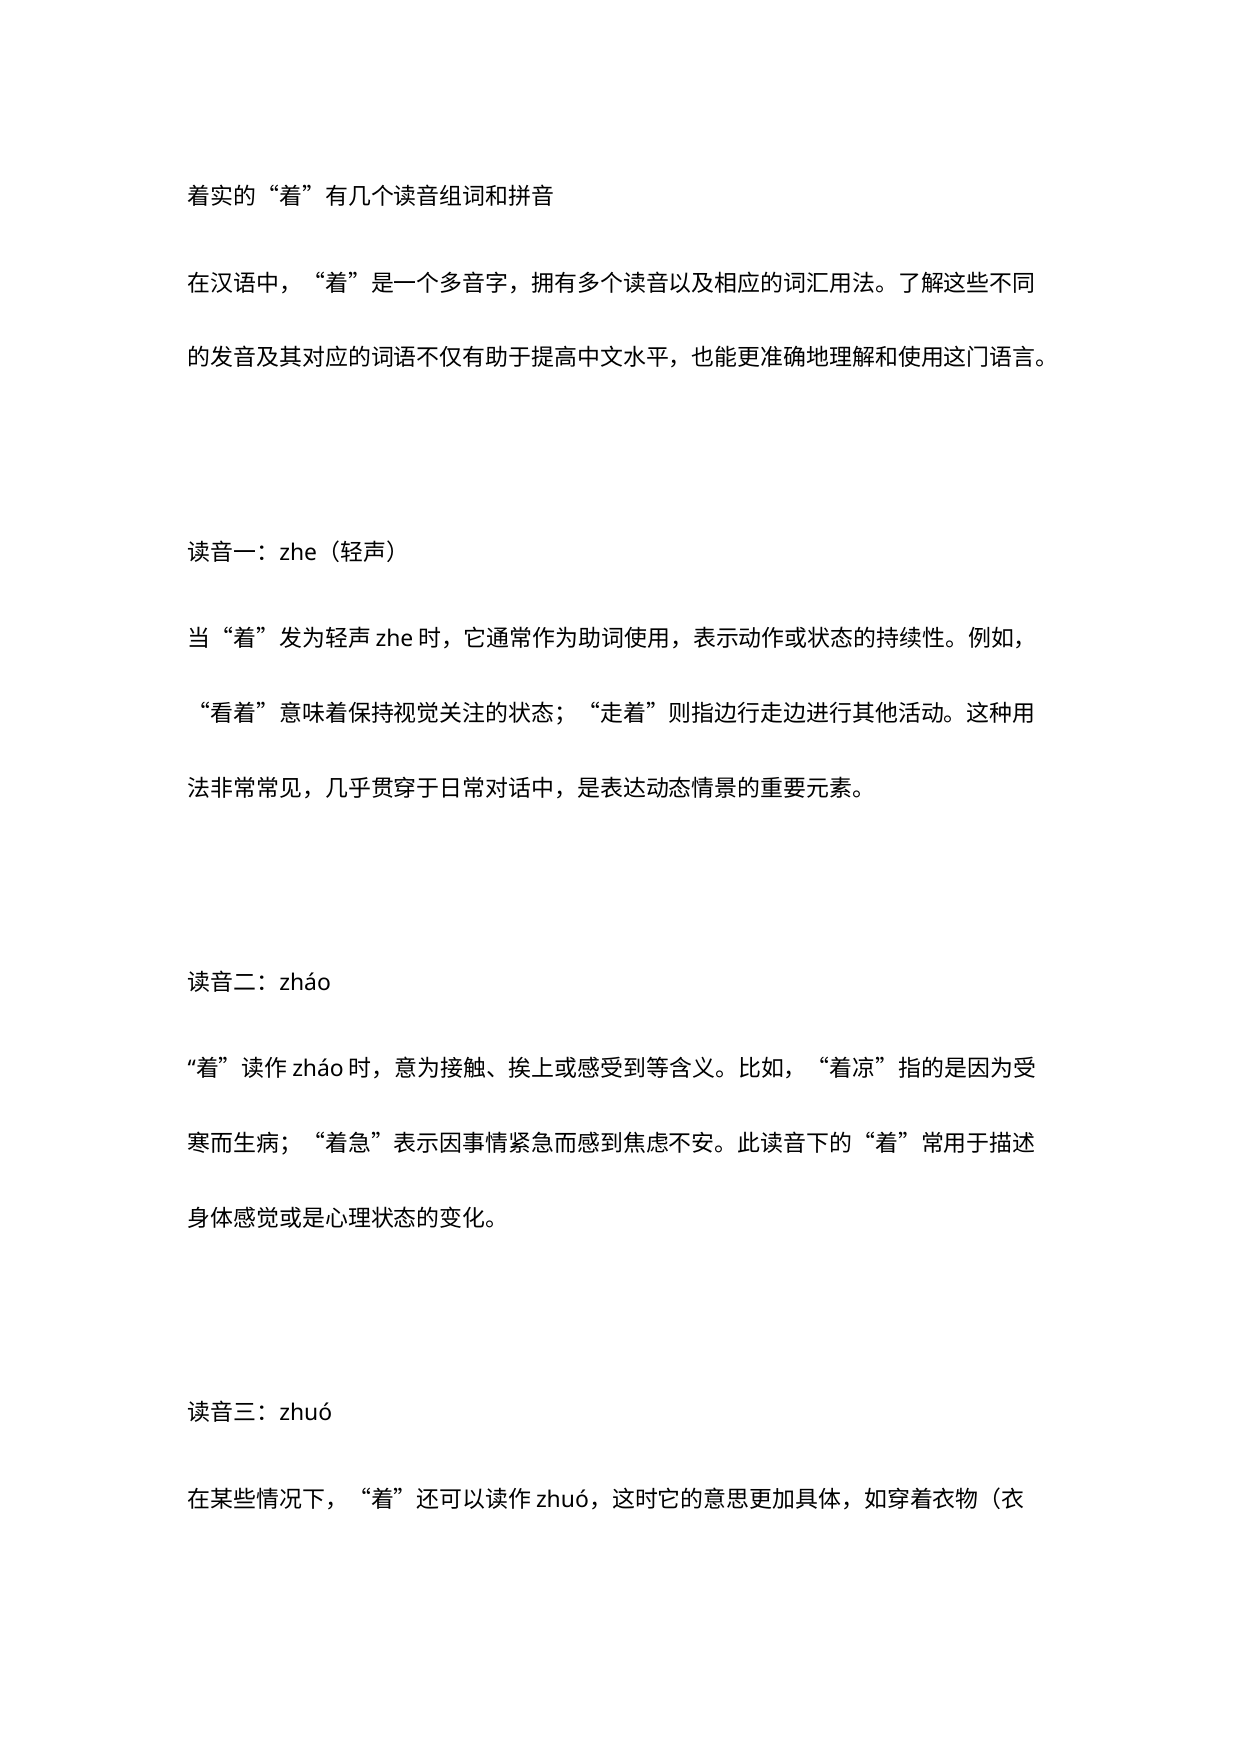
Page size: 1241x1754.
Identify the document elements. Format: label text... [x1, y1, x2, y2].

text 着实的“着”有几个读音组词和拼音 [187, 162, 1053, 227]
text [187, 1465, 1053, 1530]
text 读音二：zháo [187, 948, 1053, 1013]
text 在汉语中，“着”是一个多音字，拥有多个读音以及相应的词汇用法。了解这些不同的发音及其对应的词语不仅有助于提高中文水平，也能更准确地理解和使用这门语言。 [187, 248, 1053, 388]
text 当“着”发为轻声zhe时，它通常作为助词使用，表示动作或状态的持续性。例如，“看着”意味着保持视觉关注的状态；“走着”则指边行走边进行其他活动。这种用法非常常见，几乎贯穿于日常对话中，是表达动态情景的重要元素。 [187, 604, 1053, 818]
text 读音一：zhe（轻声） [187, 517, 1053, 582]
text “着”读作zháo时，意为接触、挨上或感受到等含义。比如，“着凉”指的是因为受寒而生病；“着急”表示因事情紧急而感到焦虑不安。此读音下的“着”常用于描述身体感觉或是心理状态的变化。 [187, 1034, 1053, 1249]
text 读音三：zhuó [187, 1378, 1053, 1443]
